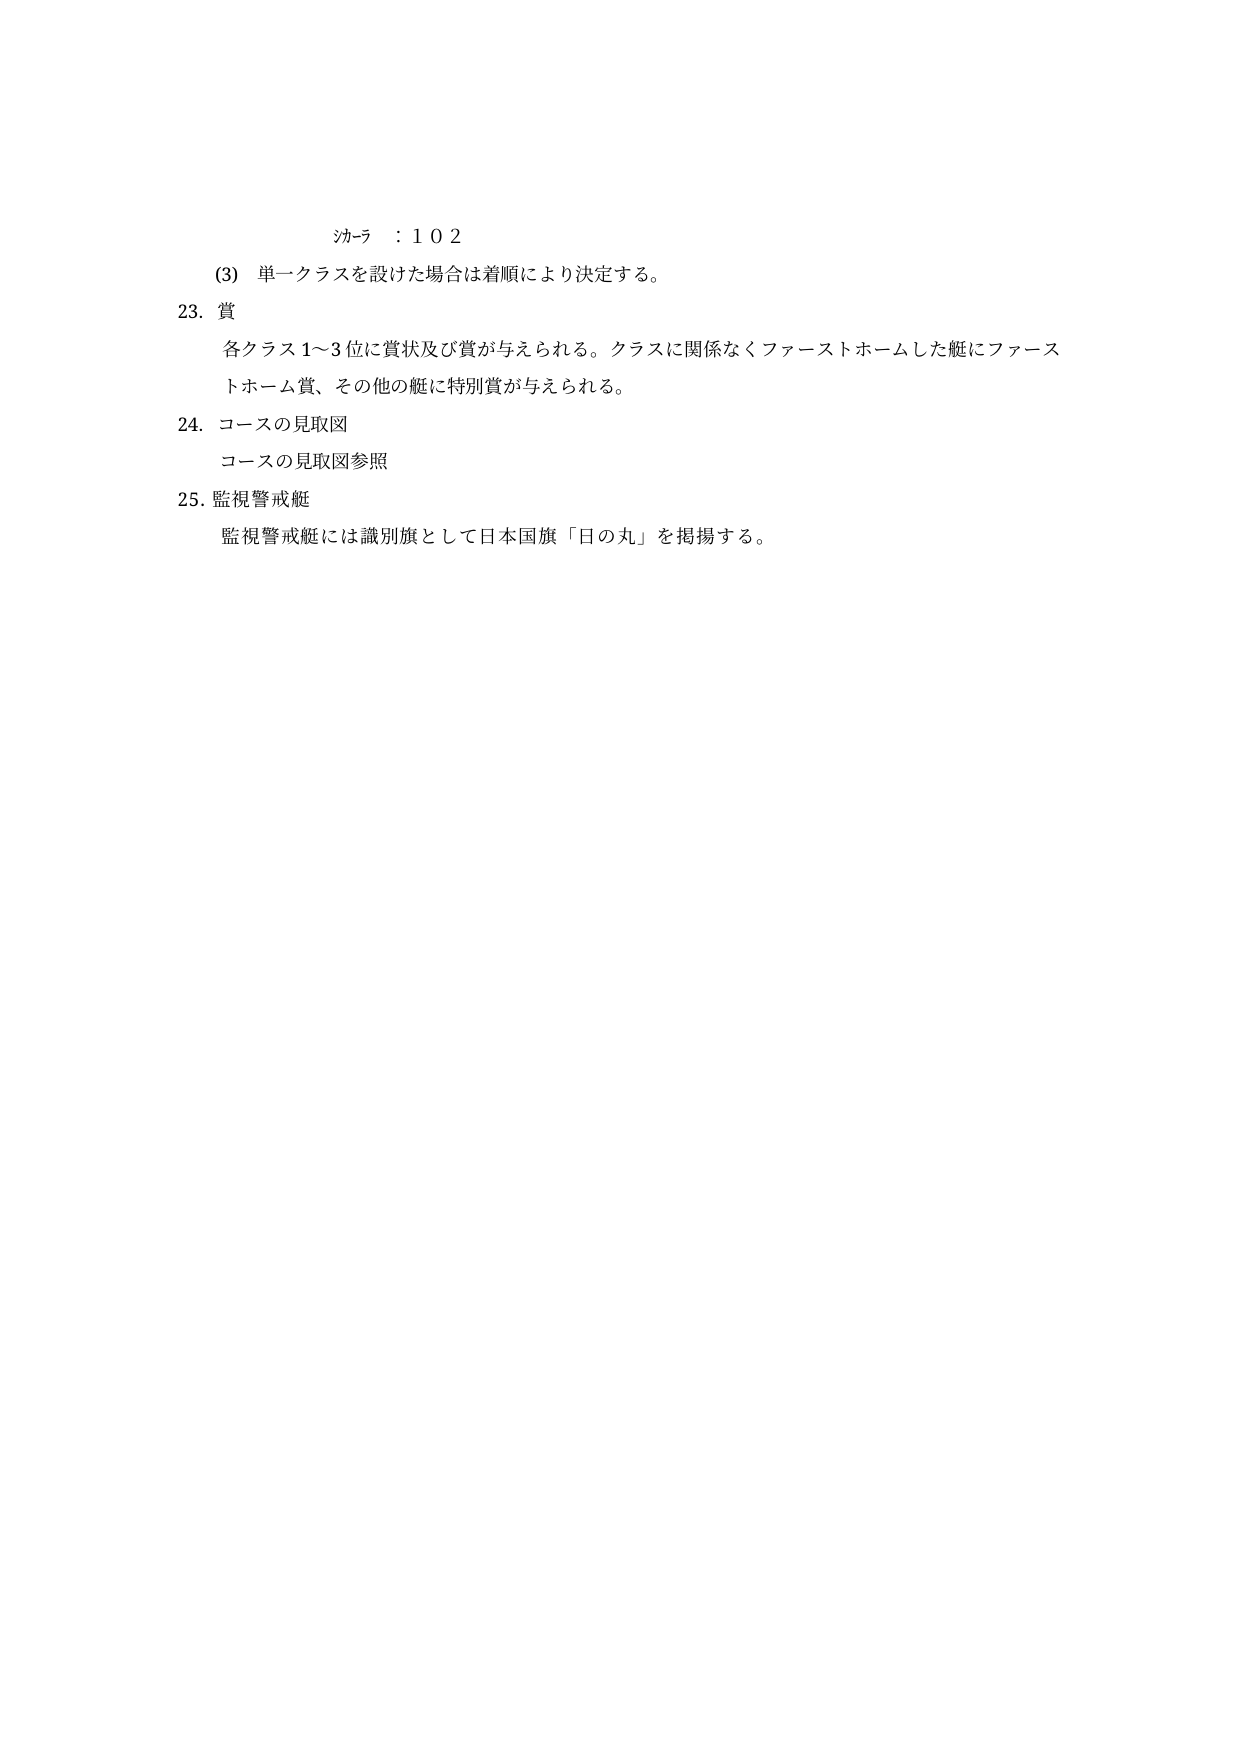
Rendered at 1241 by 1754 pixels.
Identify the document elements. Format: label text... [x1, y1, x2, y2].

text コースの見取図参照 [177, 442, 1063, 479]
text (3) 単一クラスを設けた場合は着順により決定する。 [177, 254, 1063, 292]
text ｼｶｰﾗ ：１０２ [333, 217, 1063, 254]
text 監視警戒艇には識別旗として日本国旗「日の丸」を掲揚する。 [177, 517, 1063, 554]
text 24．コースの見取図 [177, 404, 1063, 442]
text 25. 監視警戒艇 [177, 479, 1063, 517]
text 23．賞 [177, 292, 1063, 329]
text 各クラス1～3位に賞状及び賞が与えられる。クラスに関係なくファーストホームした艇にファーストホーム賞、その他の艇に特別賞が与えられる。 [222, 329, 1063, 404]
